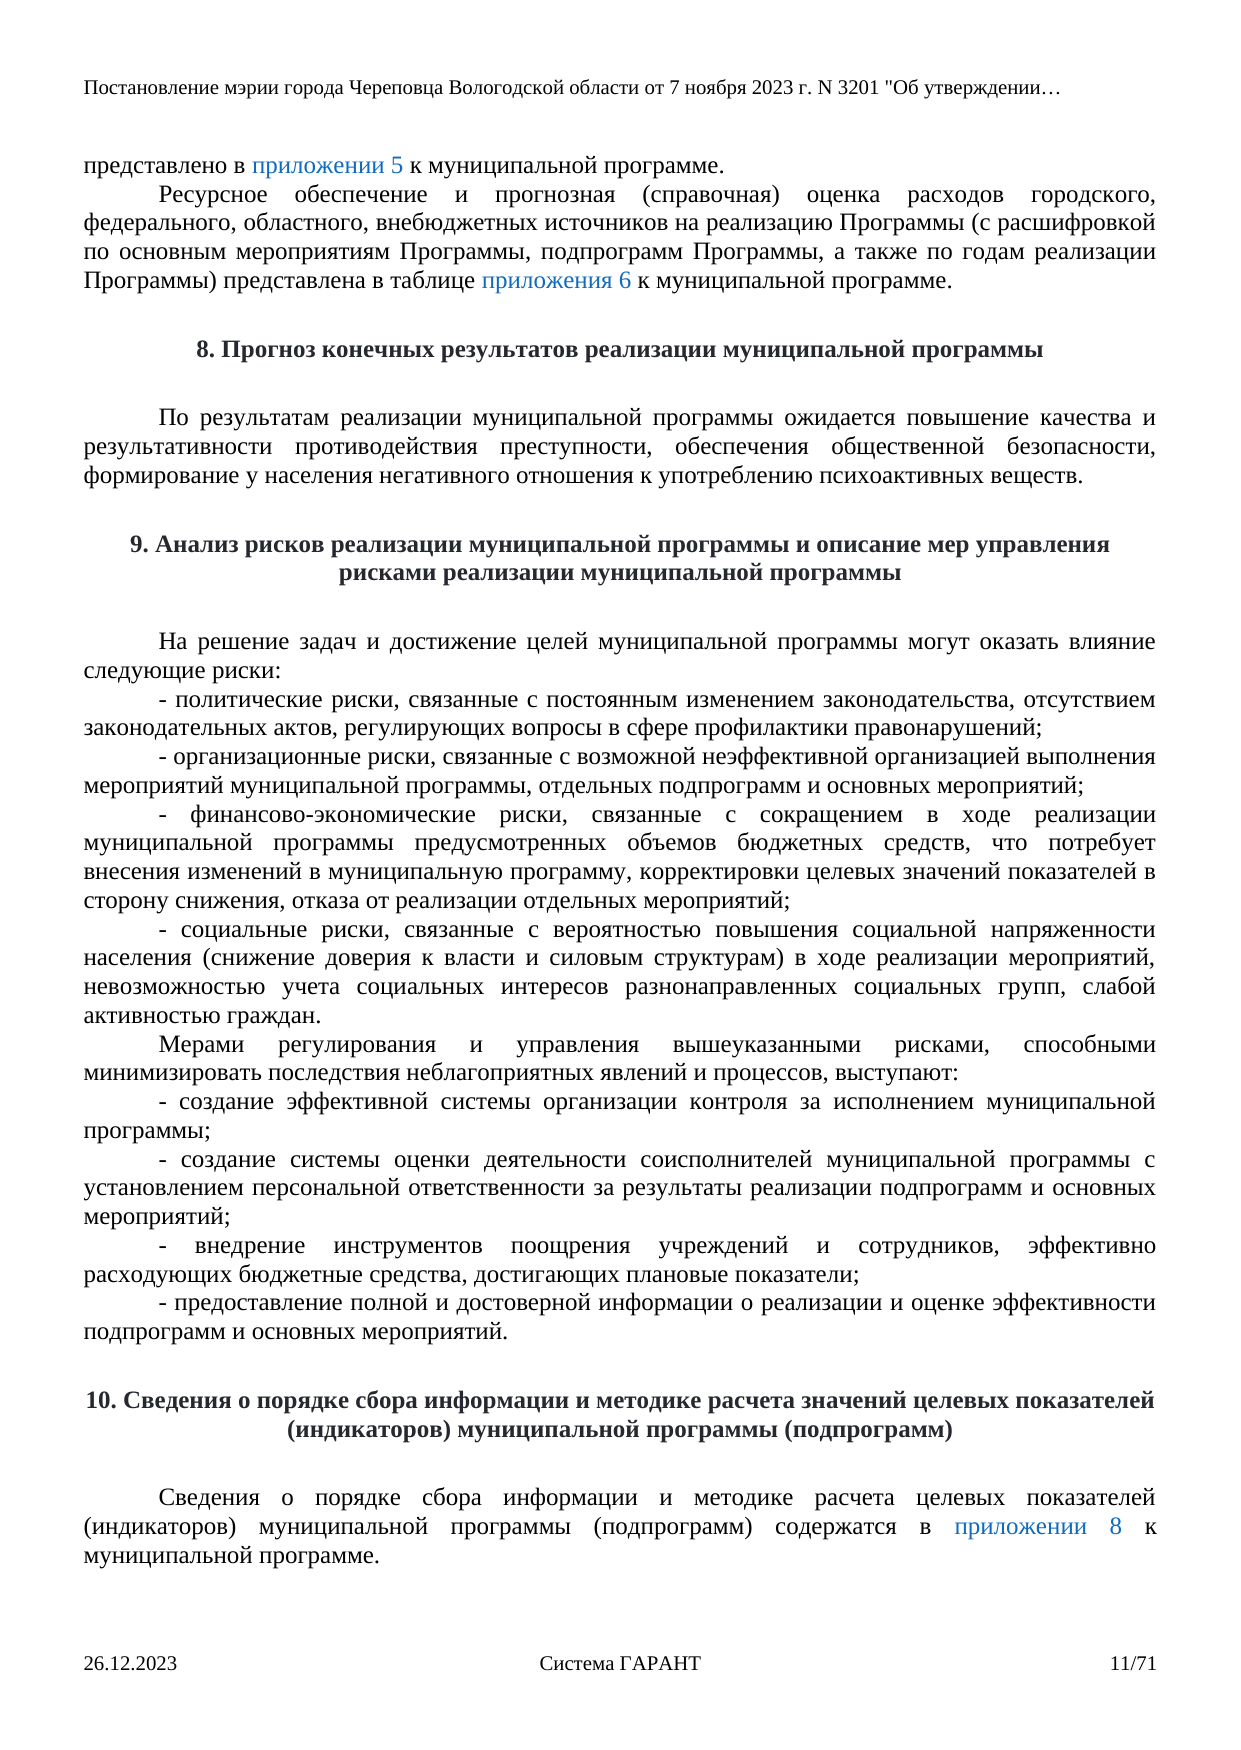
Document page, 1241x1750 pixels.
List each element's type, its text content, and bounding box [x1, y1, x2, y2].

text - финансово-экономические риски, связанные с сокращением в ходе реализации муниципальной программы предусмотренных объемов бюджетных средств, что потребует внесения изменений в муниципальную программу, корректировки целевых значений показателей в сторону снижения, отказа от реализации отдельных мероприятий; [83, 799, 1157, 914]
text - внедрение инструментов поощрения учреждений и сотрудников, эффективно расходующих бюджетные средства, достигающих плановые показатели; [83, 1230, 1157, 1287]
text Ресурсное обеспечение и прогнозная (справочная) оценка расходов городского, федерального, областного, внебюджетных источников на реализацию Программы (с расшифровкой по основным мероприятиям Программы, подпрограмм Программы, а также по годам реализации Программы) представлена в таблице приложения 6 к муниципальной программе. [83, 179, 1157, 294]
text - политические риски, связанные с постоянным изменением законодательства, отсутствием законодательных актов, регулирующих вопросы в сфере профилактики правонарушений; [83, 684, 1157, 741]
text - создание эффективной системы организации контроля за исполнением муниципальной программы; [83, 1086, 1157, 1144]
subtitle 9. Анализ рисков реализации муниципальной программы и описание мер управления рисками реализации муниципальной программы [83, 529, 1157, 586]
subtitle 8. Прогноз конечных результатов реализации муниципальной программы [83, 334, 1157, 362]
text Сведения о порядке сбора информации и методике расчета целевых показателей (индикаторов) муниципальной программы (подпрограмм) содержатся в приложении 8 к муниципальной программе. [83, 1482, 1157, 1569]
text - социальные риски, связанные с вероятностью повышения социальной напряженности населения (снижение доверия к власти и силовым структурам) в ходе реализации мероприятий, невозможностью учета социальных интересов разнонаправленных социальных групп, слабой активностью граждан. [83, 914, 1157, 1029]
text - создание системы оценки деятельности соисполнителей муниципальной программы с установлением персональной ответственности за результаты реализации подпрограмм и основных мероприятий; [83, 1144, 1157, 1230]
text По результатам реализации муниципальной программы ожидается повышение качества и результативности противодействия преступности, обеспечения общественной безопасности, формирование у населения негативного отношения к употреблению психоактивных веществ. [83, 402, 1157, 489]
subtitle 10. Сведения о порядке сбора информации и методике расчета значений целевых показателей (индикаторов) муниципальной программы (подпрограмм) [83, 1385, 1157, 1442]
text - предоставление полной и достоверной информации о реализации и оценке эффективности подпрограмм и основных мероприятий. [83, 1287, 1157, 1345]
text Мерами регулирования и управления вышеуказанными рисками, способными минимизировать последствия неблагоприятных явлений и процессов, выступают: [83, 1029, 1157, 1086]
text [83, 150, 1157, 179]
text На решение задач и достижение целей муниципальной программы могут оказать влияние следующие риски: [83, 626, 1157, 684]
text - организационные риски, связанные с возможной неэффективной организацией выполнения мероприятий муниципальной программы, отдельных подпрограмм и основных мероприятий; [83, 741, 1157, 799]
